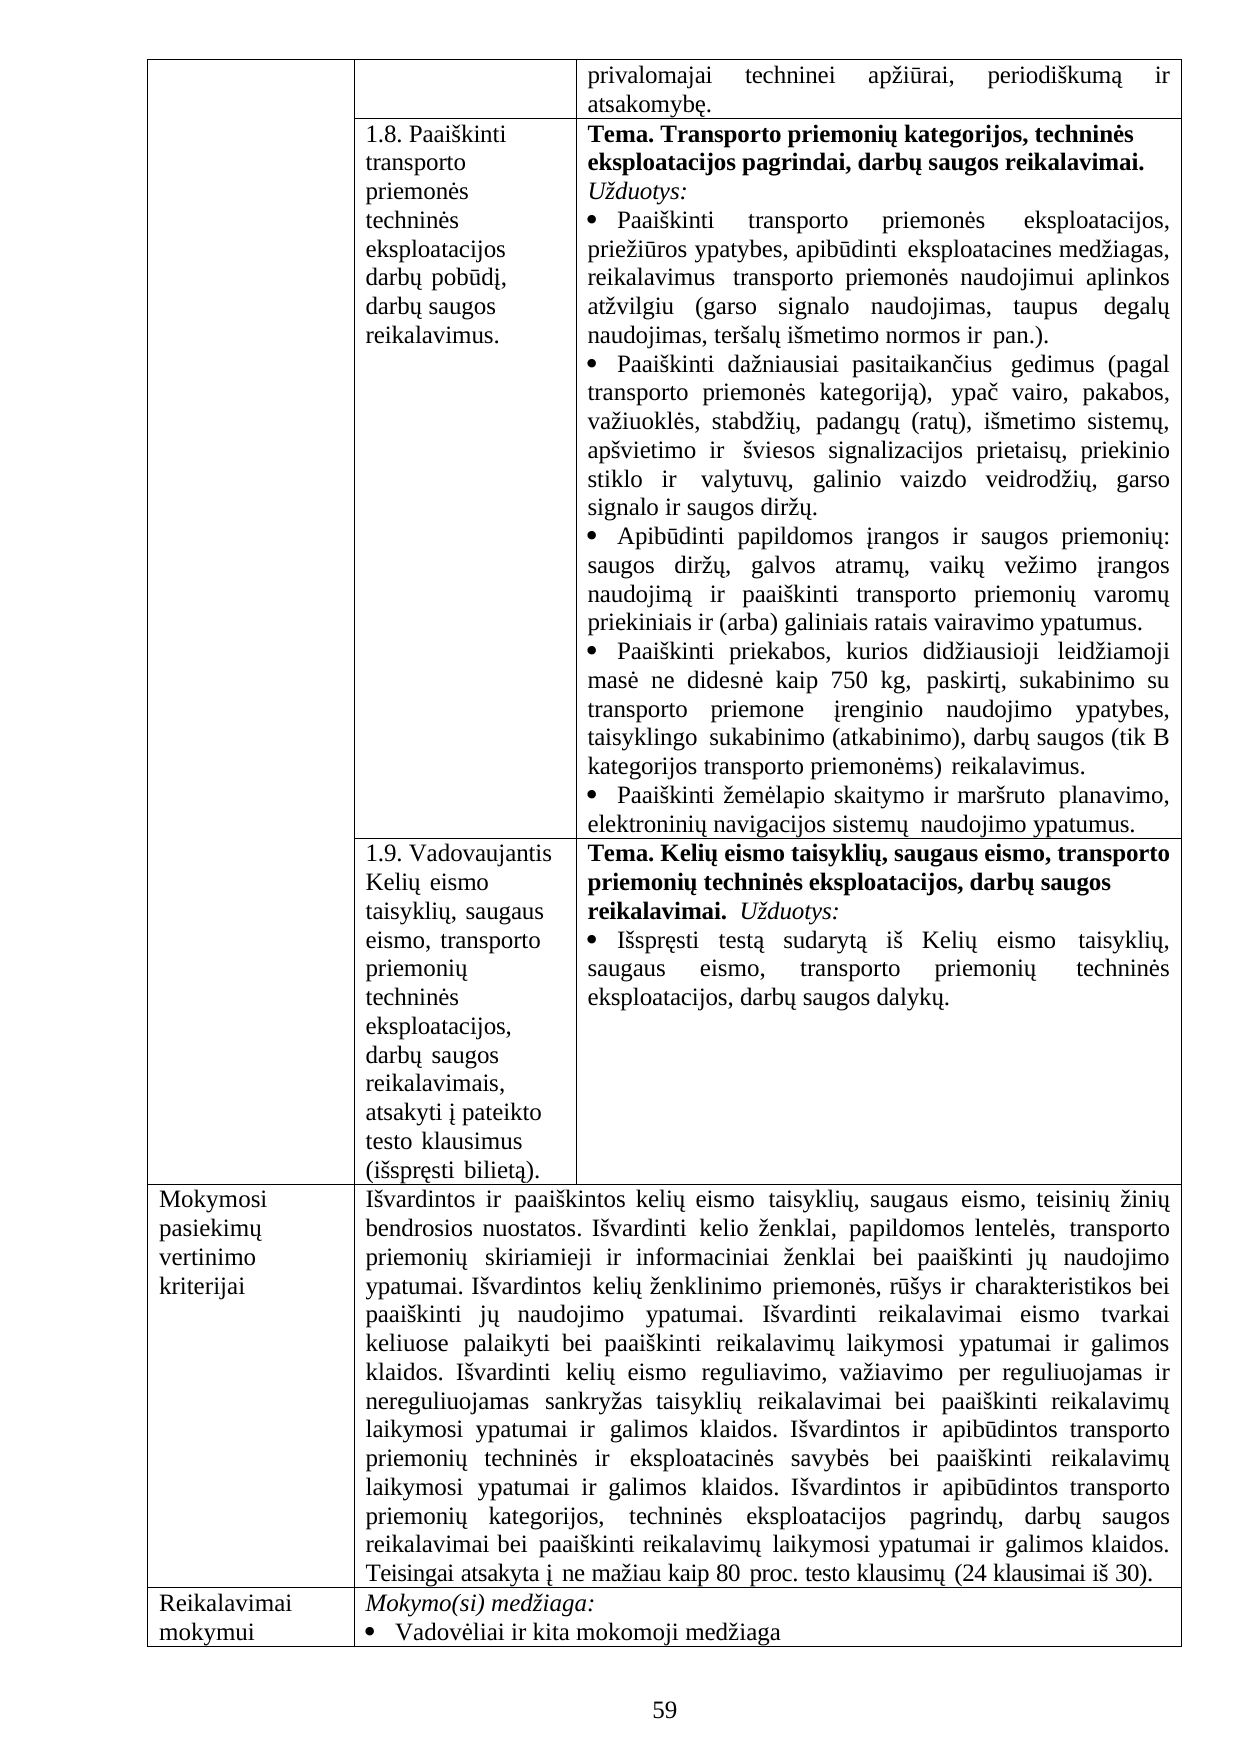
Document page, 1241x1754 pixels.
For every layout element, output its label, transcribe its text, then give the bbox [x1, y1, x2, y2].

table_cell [577, 60, 1181, 118]
table_cell Išvardintos ir paaiškintos kelių eismo taisyklių, saugaus eismo, teisinių žinių bendrosios nuostatos. Išvardinti kelio ženklai, papildomos lentelės, transporto priemonių skiriamieji ir informaciniai ženklai bei paaiškinti jų naudojimo ypatumai. Išvardintos kelių ženklinimo priemonės, rūšys ir charakteristikos bei paaiškinti jų naudojimo ypatumai. Išvardinti reikalavimai eismo tvarkai keliuose palaikyti bei paaiškinti reikalavimų laikymosi ypatumai ir galimos klaidos. Išvardinti kelių eismo reguliavimo, važiavimo per reguliuojamas ir nereguliuojamas sankryžas taisyklių reikalavimai bei paaiškinti reikalavimų laikymosi ypatumai ir galimos klaidos. Išvardintos ir apibūdintos transporto priemonių techninės ir eksploatacinės savybės bei paaiškinti reikalavimų laikymosi ypatumai ir galimos klaidos. Išvardintos ir apibūdintos transporto priemonių kategorijos, techninės eksploatacijos pagrindų, darbų saugos reikalavimai bei paaiškinti reikalavimų laikymosi ypatumai ir galimos klaidos. Teisingai atsakyta į ne mažiau kaip 80 proc. testo klausimų (24 klausimai iš 30). [355, 1185, 1181, 1587]
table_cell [148, 1588, 354, 1646]
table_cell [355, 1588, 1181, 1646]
table_cell 1.9. Vadovaujantis Kelių eismo taisyklių, saugaus eismo, transporto priemonių techninės eksploatacijos, darbų saugos reikalavimais, atsakyti į pateikto testo klausimus (išspręsti bilietą). [355, 839, 576, 1183]
table_cell 1.8. Paaiškinti transporto priemonės techninės eksploatacijos darbų pobūdį, darbų saugos reikalavimus. [355, 119, 576, 837]
table_cell Mokymosi pasiekimų vertinimo kriterijai [148, 1185, 354, 1587]
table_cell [355, 60, 576, 118]
table_cell Tema. Kelių eismo taisyklių, saugaus eismo, transporto priemonių techninės eksploatacijos, darbų saugos reikalavimai. Užduotys: Išspręsti testą sudarytą iš Kelių eismo taisyklių, saugaus eismo, transporto priemonių techninės eksploatacijos, darbų saugos dalykų. [577, 839, 1181, 1183]
table_cell Tema. Transporto priemonių kategorijos, techninės eksploatacijos pagrindai, darbų saugos reikalavimai. Užduotys: Paaiškinti transporto priemonės eksploatacijos, priežiūros ypatybes, apibūdinti eksploatacines medžiagas, reikalavimus transporto priemonės naudojimui aplinkos atžvilgiu (garso signalo naudojimas, taupus degalų naudojimas, teršalų išmetimo normos ir pan.). Paaiškinti dažniausiai pasitaikančius gedimus (pagal transporto priemonės kategoriją), ypač vairo, pakabos, važiuoklės, stabdžių, padangų (ratų), išmetimo sistemų, apšvietimo ir šviesos signalizacijos prietaisų, priekinio stiklo ir valytuvų, galinio vaizdo veidrodžių, garso signalo ir saugos diržų. Apibūdinti papildomos įrangos ir saugos priemonių: saugos diržų, galvos atramų, vaikų vežimo įrangos naudojimą ir paaiškinti transporto priemonių varomų priekiniais ir (arba) galiniais ratais vairavimo ypatumus. Paaiškinti priekabos, kurios didžiausioji leidžiamoji masė ne didesnė kaip 750 kg, paskirtį, sukabinimo su transporto priemone įrenginio naudojimo ypatybes, taisyklingo sukabinimo (atkabinimo), darbų saugos (tik B kategorijos transporto priemonėms) reikalavimus. Paaiškinti žemėlapio skaitymo ir maršruto planavimo, elektroninių navigacijos sistemų naudojimo ypatumus. [577, 119, 1181, 837]
